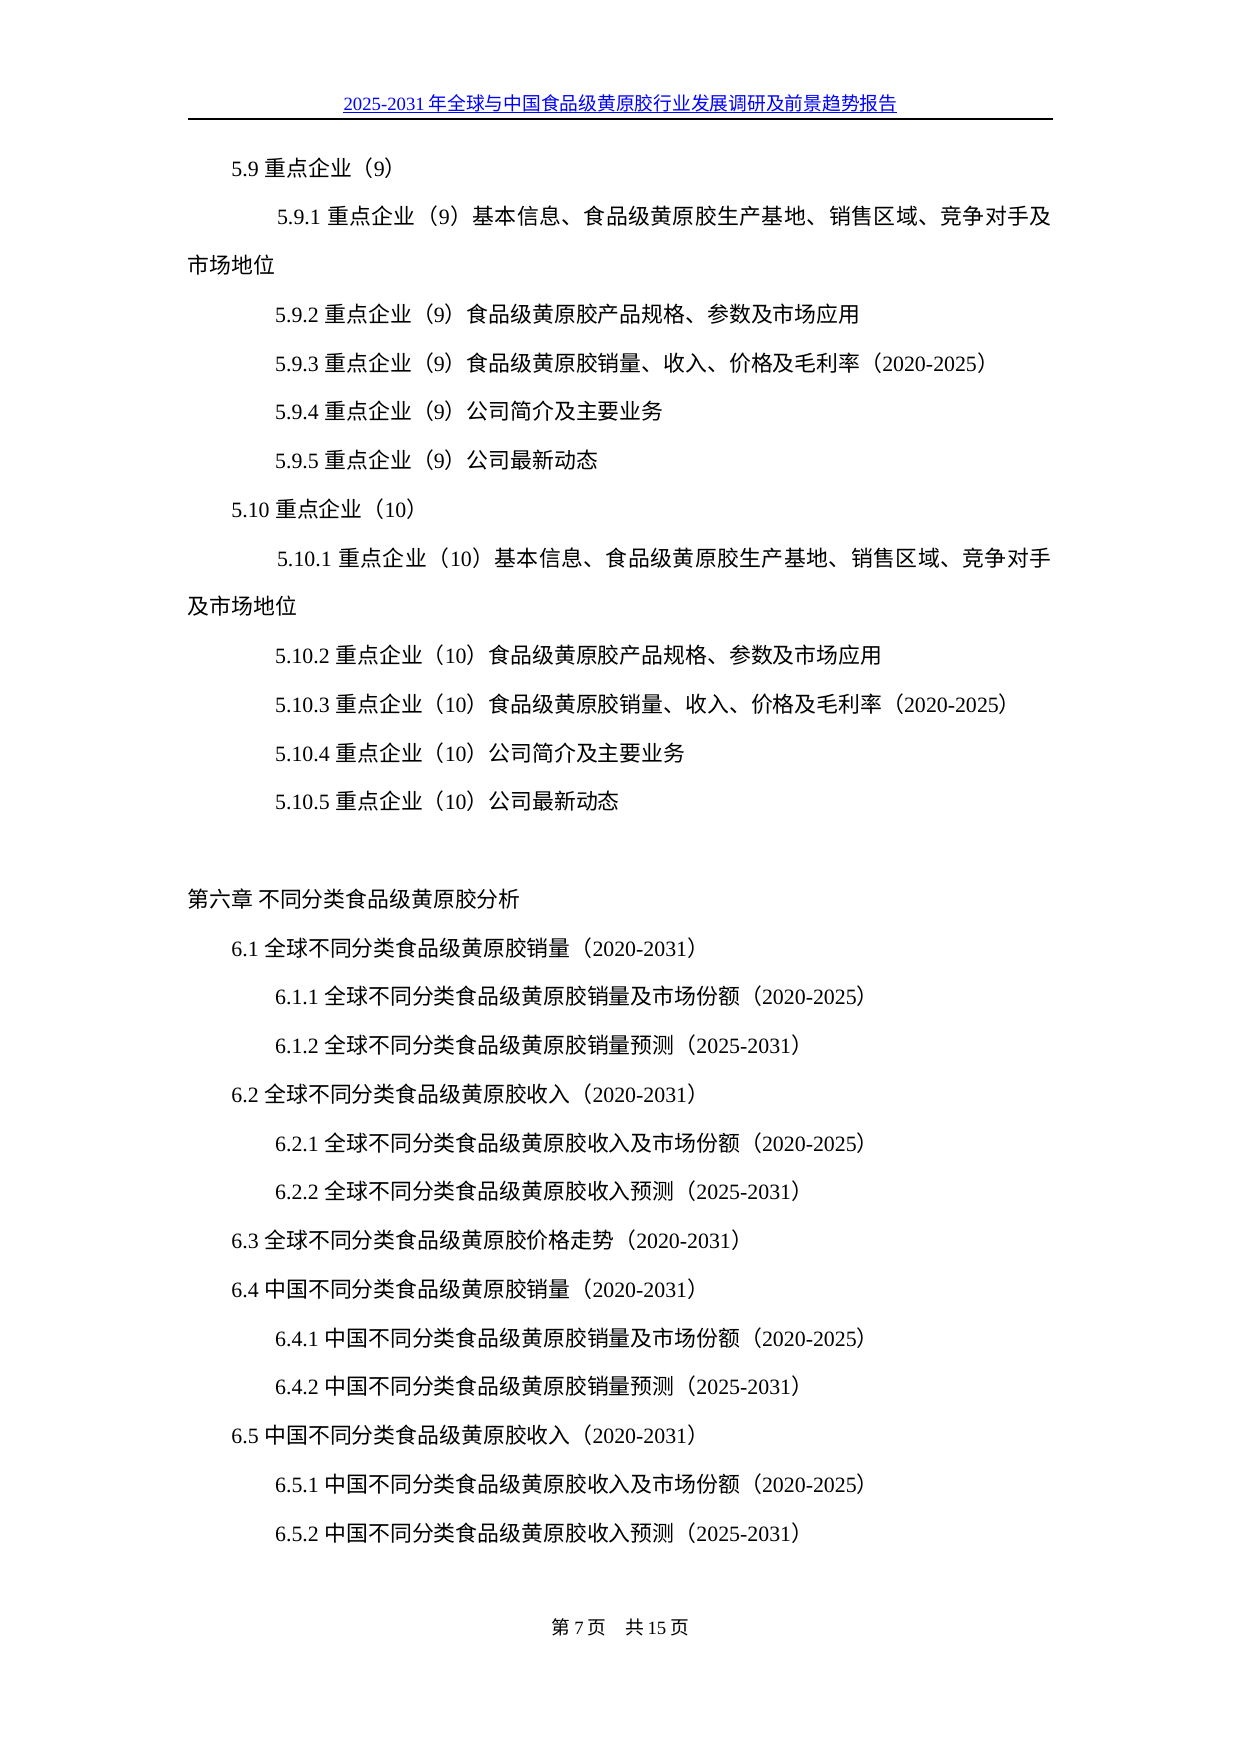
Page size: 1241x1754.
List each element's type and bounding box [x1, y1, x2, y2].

text [187, 150, 1053, 1548]
